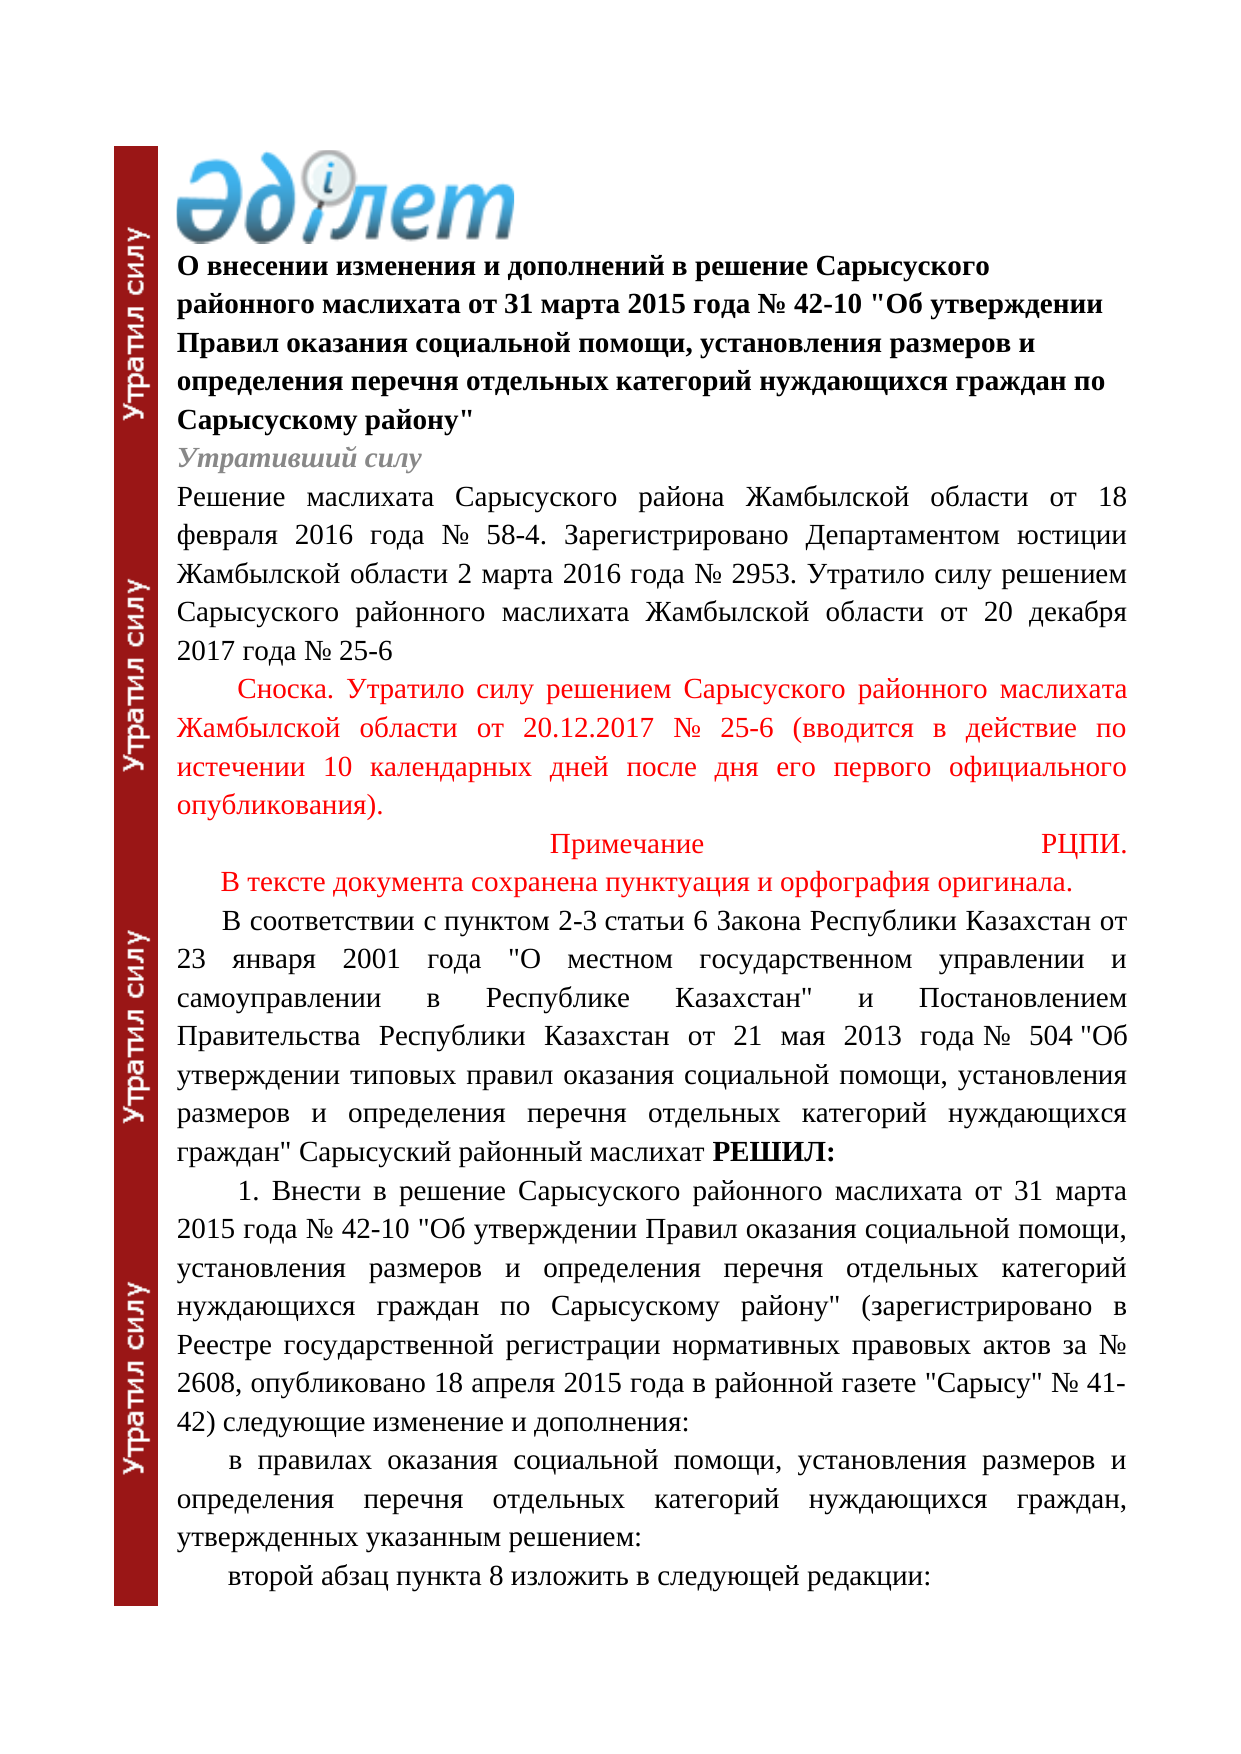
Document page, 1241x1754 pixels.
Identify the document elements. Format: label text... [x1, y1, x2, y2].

picture [114, 667, 158, 672]
picture [176, 150, 515, 244]
text Утративший силу [112, 440, 1128, 474]
picture [114, 1553, 158, 1558]
picture [114, 1437, 158, 1442]
text Сноска. Утратило силу решением Сарысуского районного маслихата Жамбылской области от 20.12.2017 № 25-6 (вводится в действие по истечении 10 календарных дней после дня его первого официального опубликования). Примечание РЦПИ. В тексте документа сохранена пунктуация и орфография оригинала. [112, 672, 1128, 898]
text 1. Внести в решение Сарысуского районного маслихата от 31 марта 2015 года № 42-10 "Об утверждении Правил оказания социальной помощи, установления размеров и определения перечня отдельных категорий нуждающихся граждан по Сарысускому району" (зарегистрировано в Реестре государственной регистрации нормативных правовых актов за № 2608, опубликовано 18 апреля 2015 года в районной газете "Сарысу" № 41-42) следующие изменение и дополнения: [112, 1173, 1128, 1437]
text В соответствии с пунктом 2-3 статьи 6 Закона Республики Казахстан от 23 января 2001 года "О местном государственном управлении и самоуправлении в Республике Казахстан" и Постановлением Правительства Республики Казахстан от 21 мая 2013 года № 504 "Об утверждении типовых правил оказания социальной помощи, установления размеров и определения перечня отдельных категорий нуждающихся граждан" Сарысуский районный маслихат РЕШИЛ: [112, 903, 1128, 1168]
text в правилах оказания социальной помощи, установления размеров и определения перечня отдельных категорий нуждающихся граждан, утвержденных указанным решением: [112, 1442, 1128, 1553]
text Решение маслихата Сарысуского района Жамбылской области от 18 февраля 2016 года № 58-4. Зарегистрировано Департаментом юстиции Жамбылской области 2 марта 2016 года № 2953. Утратило силу решением Сарысуского районного маслихата Жамбылской области от 20 декабря 2017 года № 25-6 [112, 479, 1128, 667]
text О внесении изменения и дополнений в решение Сарысуского районного маслихата от 31 марта 2015 года № 42-10 "Об утверждении Правил оказания социальной помощи, установления размеров и определения перечня отдельных категорий нуждающихся граждан по Сарысускому району" [112, 248, 1128, 435]
text второй абзац пункта 8 изложить в следующей редакции: [112, 1558, 1128, 1592]
picture [114, 474, 158, 479]
picture [114, 1592, 158, 1606]
picture [114, 1168, 158, 1173]
picture [114, 435, 158, 440]
picture [114, 898, 158, 903]
picture [114, 146, 158, 248]
